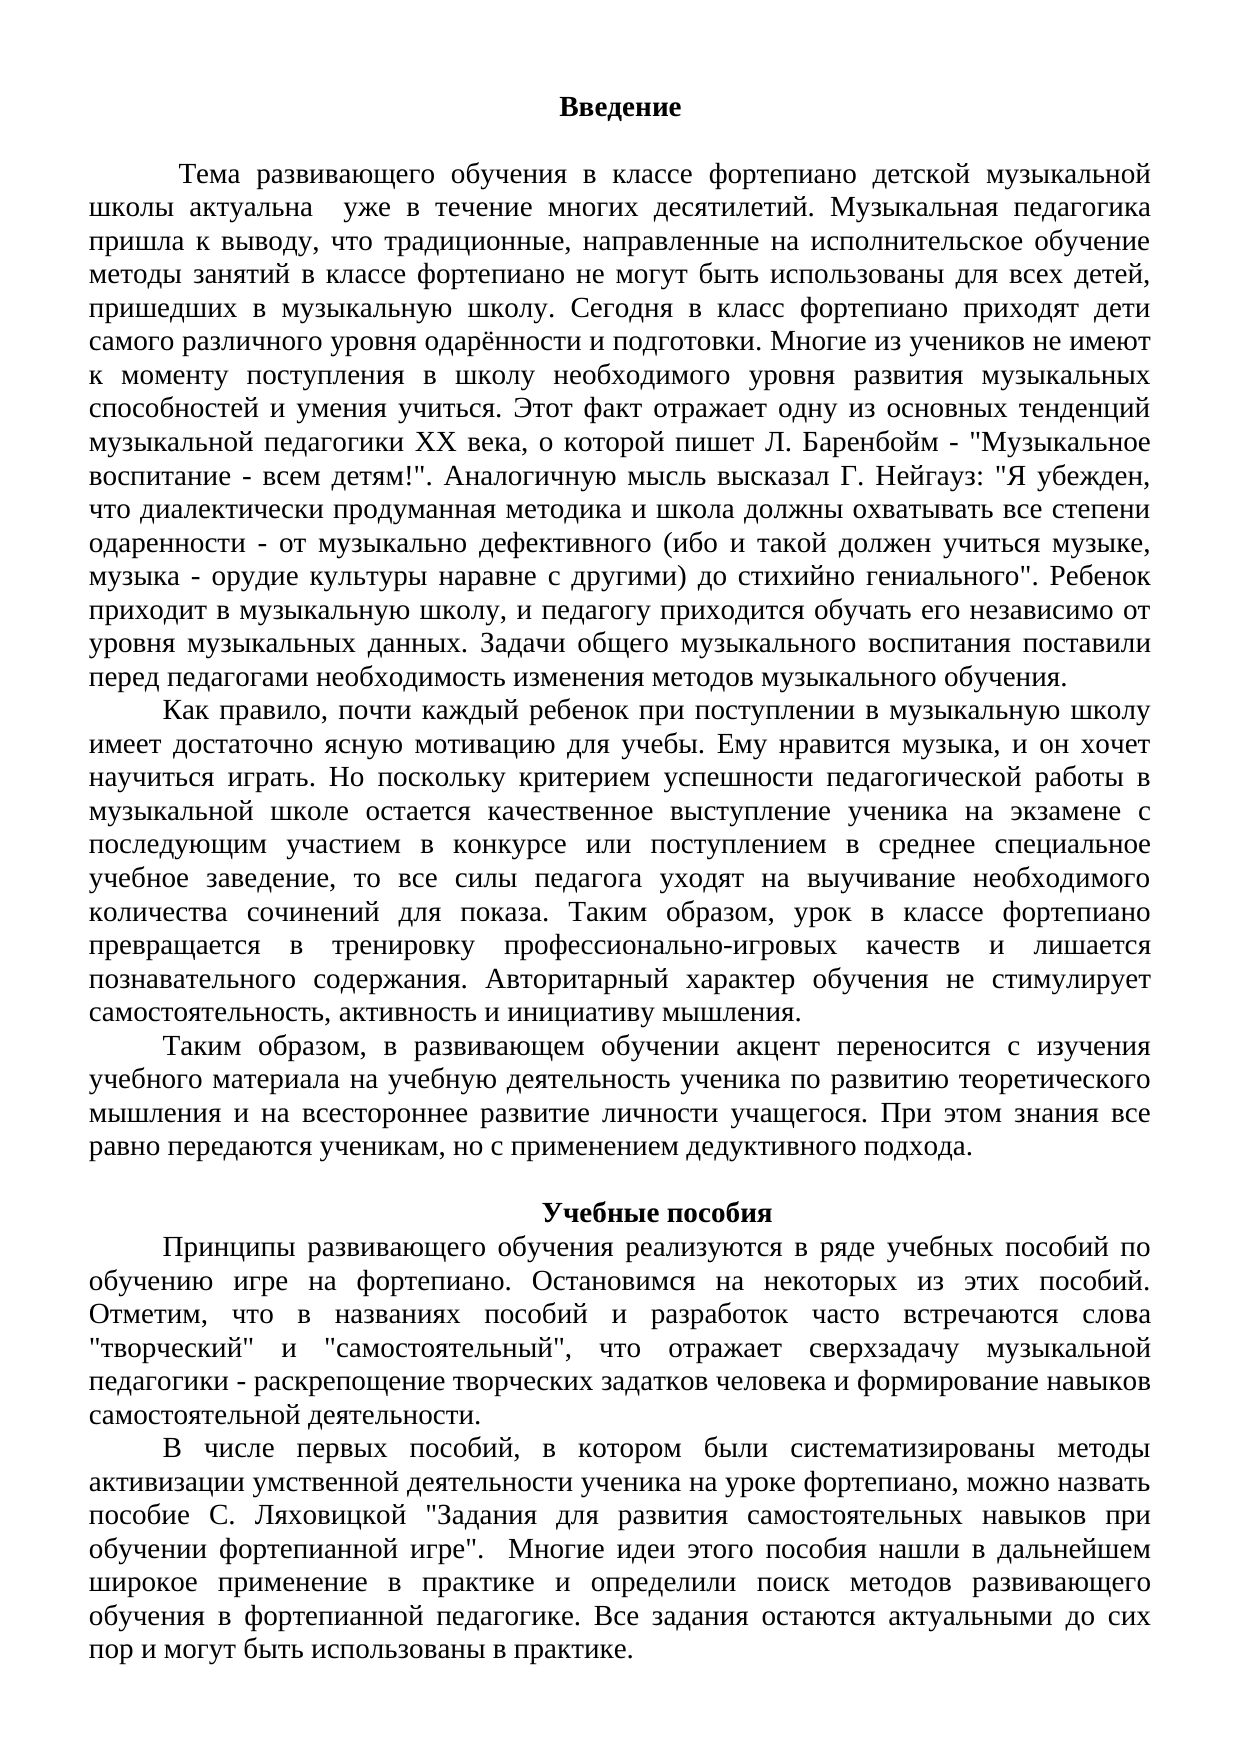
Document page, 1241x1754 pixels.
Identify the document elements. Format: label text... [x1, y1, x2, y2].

text Принципы развивающего обучения реализуются в ряде учебных пособий по обучению игре на фортепиано. Остановимся на некоторых из этих пособий. Отметим, что в названиях пособий и разработок часто встречаются слова "творческий" и "самостоятельный", что отражает сверхзадачу музыкальной педагогики - раскрепощение творческих задатков человека и формирование навыков самостоятельной деятельности. [89, 1229, 1152, 1430]
text Как правило, почти каждый ребенок при поступлении в музыкальную школу имеет достаточно ясную мотивацию для учебы. Ему нравится музыка, и он хочет научиться играть. Но поскольку критерием успешности педагогической работы в музыкальной школе остается качественное выступление ученика на экзамене с последующим участием в конкурсе или поступлением в среднее специальное учебное заведение, то все силы педагога уходят на выучивание необходимого количества сочинений для показа. Таким образом, урок в классе фортепиано превращается в тренировку профессионально-игровых качеств и лишается познавательного содержания. Авторитарный характер обучения не стимулирует самостоятельность, активность и инициативу мышления. [89, 692, 1152, 1028]
text Учебные пособия [89, 1196, 1152, 1229]
text Тема развивающего обучения в классе фортепиано детской музыкальной школы актуальна уже в течение многих десятилетий. Музыкальная педагогика пришла к выводу, что традиционные, направленные на исполнительское обучение методы занятий в классе фортепиано не могут быть использованы для всех детей, пришедших в музыкальную школу. Сегодня в класс фортепиано приходят дети самого различного уровня одарённости и подготовки. Многие из учеников не имеют к моменту поступления в школу необходимого уровня развития музыкальных способностей и умения учиться. Этот факт отражает одну из основных тенденций музыкальной педагогики ХХ века, о которой пишет Л. Баренбойм - "Музыкальное воспитание - всем детям!". Аналогичную мысль высказал Г. Нейгауз: "Я убежден, что диалектически продуманная методика и школа должны охватывать все степени одаренности - от музыкально дефективного (ибо и такой должен учиться музыке, музыка - орудие культуры наравне с другими) до стихийно гениального". Ребенок приходит в музыкальную школу, и педагогу приходится обучать его независимо от уровня музыкальных данных. Задачи общего музыкального воспитания поставили перед педагогами необходимость изменения методов музыкального обучения. [89, 156, 1152, 692]
text В числе первых пособий, в котором были систематизированы методы активизации умственной деятельности ученика на уроке фортепиано, можно назвать пособие С. Ляховицкой "Задания для развития самостоятельных навыков при обучении фортепианной игре". Многие идеи этого пособия нашли в дальнейшем широкое применение в практике и определили поиск методов развивающего обучения в фортепианной педагогике. Все задания остаются актуальными до сих пор и могут быть использованы в практике. [89, 1430, 1152, 1665]
text Таким образом, в развивающем обучении акцент переносится с изучения учебного материала на учебную деятельность ученика по развитию теоретического мышления и на всестороннее развитие личности учащегося. При этом знания все равно передаются ученикам, но с применением дедуктивного подхода. [89, 1028, 1152, 1162]
text Введение [89, 89, 1152, 122]
